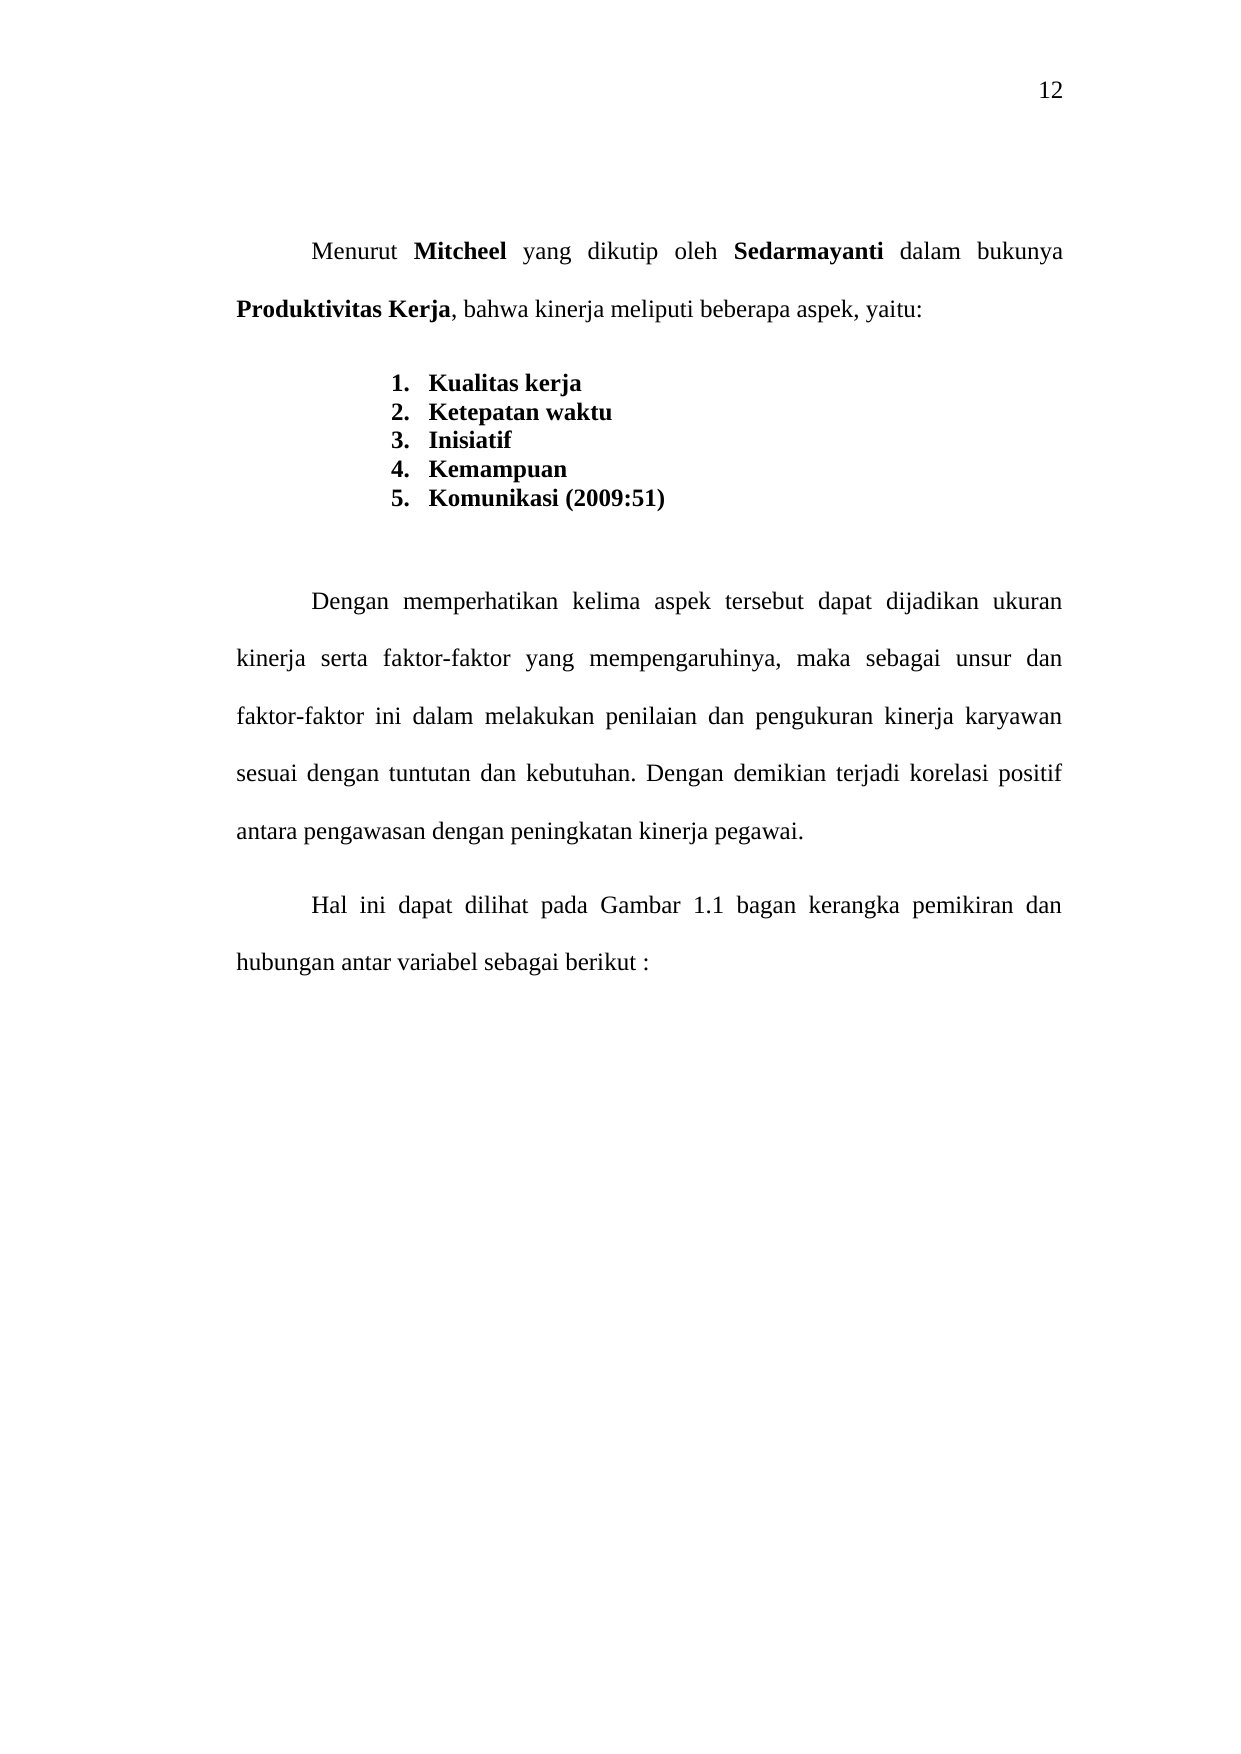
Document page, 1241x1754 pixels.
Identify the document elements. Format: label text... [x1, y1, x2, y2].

list Kualitas kerja [391, 368, 1006, 397]
list Kemampuan [391, 454, 1006, 483]
text Dengan memperhatikan kelima aspek tersebut dapat dijadikan ukuran kinerja serta faktor-faktor yang mempengaruhinya, maka sebagai unsur dan faktor-faktor ini dalam melakukan penilaian dan pengukuran kinerja karyawan sesuai dengan tuntutan dan kebutuhan. Dengan demikian terjadi korelasi positif antara pengawasan dengan peningkatan kinerja pegawai. [236, 586, 1063, 844]
text Menurut Mitcheel yang dikutip oleh Sedarmayanti dalam bukunya Produktivitas Kerja, bahwa kinerja meliputi beberapa aspek, yaitu: [236, 236, 1063, 322]
text Hal ini dapat dilihat pada Gambar 1.1 bagan kerangka pemikiran dan hubungan antar variabel sebagai berikut : [236, 890, 1063, 976]
list Inisiatif [391, 425, 1006, 454]
list Komunikasi (2009:51) [391, 483, 1006, 512]
list Ketepatan waktu [391, 397, 1006, 425]
